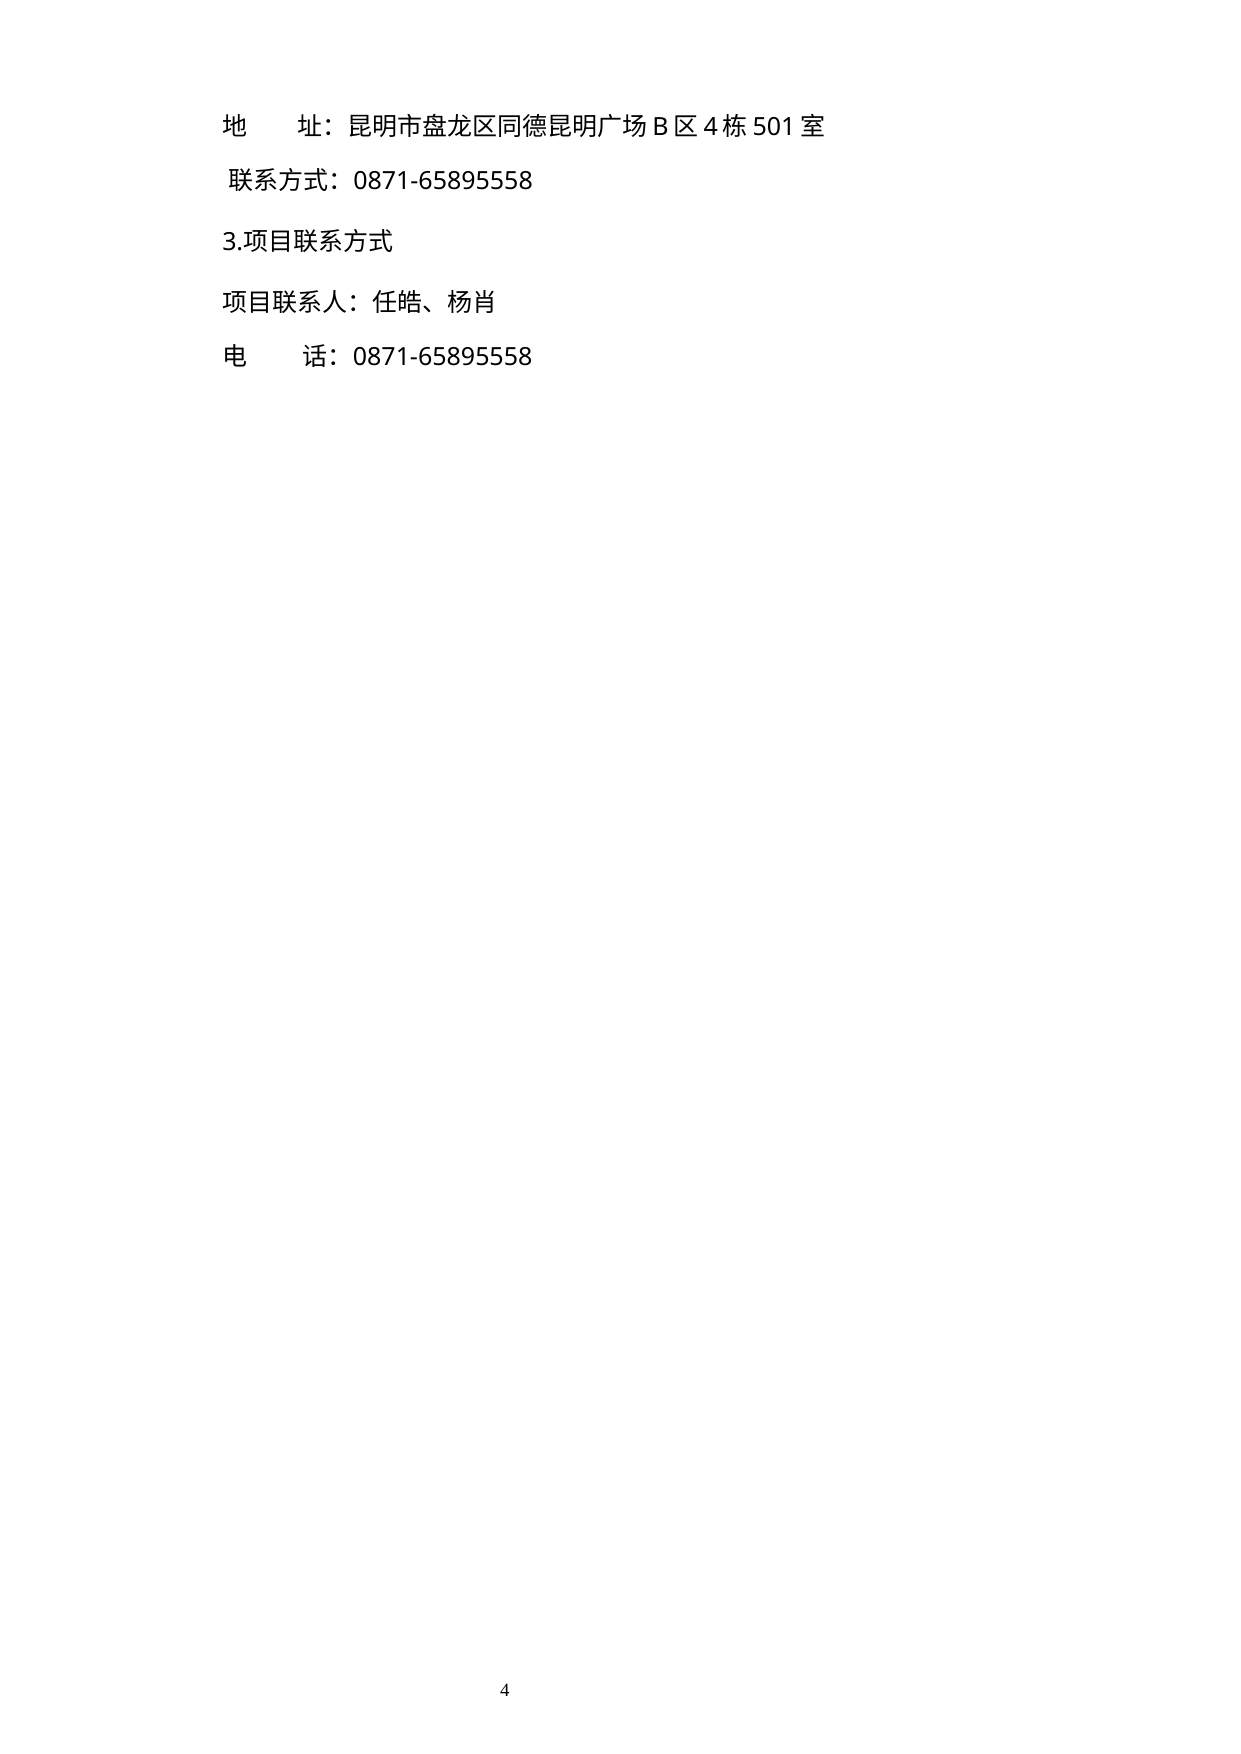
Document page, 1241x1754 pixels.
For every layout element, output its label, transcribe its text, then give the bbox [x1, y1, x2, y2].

text 项目联系人：任皓、杨肖 [147, 282, 1153, 318]
text 联系方式：0871-65895558 [228, 161, 1153, 197]
text 地 址：昆明市盘龙区同德昆明广场B区4栋501室 [147, 106, 1153, 143]
text 电 话：0871-65895558 [147, 336, 1153, 373]
subtitle 3.项目联系方式 [147, 221, 1153, 258]
